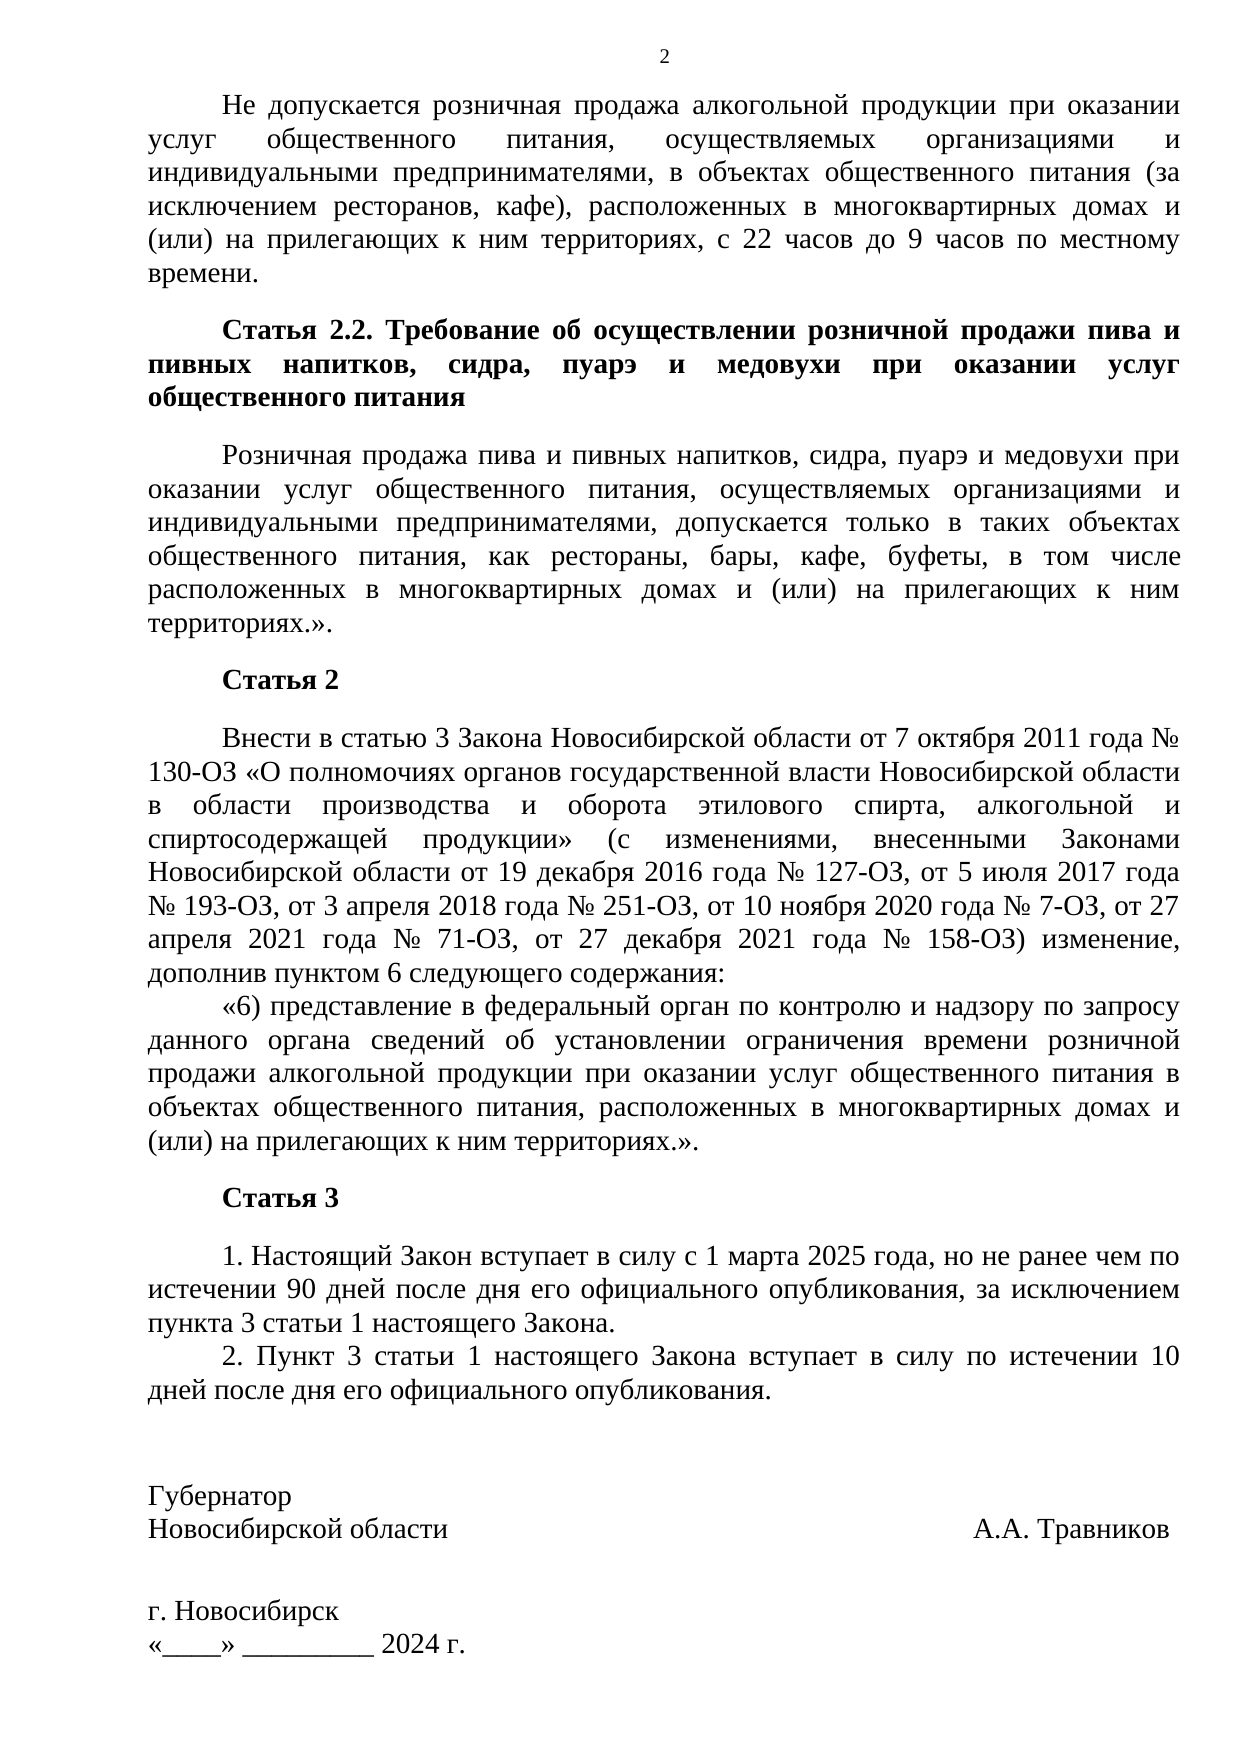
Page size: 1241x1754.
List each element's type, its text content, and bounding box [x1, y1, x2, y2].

text Статья 2 [148, 662, 1181, 696]
text Розничная продажа пива и пивных напитков, сидра, пуарэ и медовухи при оказании услуг общественного питания, осуществляемых организациями и индивидуальными предпринимателями, допускается только в таких объектах общественного питания, как рестораны, бары, кафе, буфеты, в том числе расположенных в многоквартирных домах и (или) на прилегающих к ним территориях.». [148, 437, 1181, 638]
text 1. Настоящий Закон вступает в силу с 1 марта 2025 года, но не ранее чем по истечении 90 дней после дня его официального опубликования, за исключением пункта 3 статьи 1 настоящего Закона. [148, 1238, 1181, 1338]
text Статья 3 [148, 1180, 1181, 1214]
text «____» _________ 2024 г. [148, 1626, 1181, 1660]
text «6) представление в федеральный орган по контролю и надзору по запросу данного органа сведений об установлении ограничения времени розничной продажи алкогольной продукции при оказании услуг общественного питания в объектах общественного питания, расположенных в многоквартирных домах и (или) на прилегающих к ним территориях.». [148, 988, 1181, 1156]
text г. Новосибирск [148, 1593, 1181, 1626]
text Внести в статью 3 Закона Новосибирской области от 7 октября 2011 года № 130-ОЗ «О полномочиях органов государственной власти Новосибирской области в области производства и оборота этилового спирта, алкогольной и спиртосодержащей продукции» (с изменениями, внесенными Законами Новосибирской области от 19 декабря 2016 года № 127-ОЗ, от 5 июля 2017 года № 193-ОЗ, от 3 апреля 2018 года № 251-ОЗ, от 10 ноября 2020 года № 7-ОЗ, от 27 апреля 2021 года № 71-ОЗ, от 27 декабря 2021 года № 158-ОЗ) изменение, дополнив пунктом 6 следующего содержания: [148, 720, 1181, 988]
text Не допускается розничная продажа алкогольной продукции при оказании услуг общественного питания, осуществляемых организациями и индивидуальными предпринимателями, в объектах общественного питания (за исключением ресторанов, кафе), расположенных в многоквартирных домах и (или) на прилегающих к ним территориях, с 22 часов до 9 часов по местному времени. [148, 87, 1181, 288]
text Статья 2.2. Требование об осуществлении розничной продажи пива и пивных напитков, сидра, пуарэ и медовухи при оказании услуг общественного питания [148, 312, 1181, 413]
text Новосибирской области А.А. Травников [148, 1511, 1181, 1545]
text 2. Пункт 3 статьи 1 настоящего Закона вступает в силу по истечении 10 дней после дня его официального опубликования. [148, 1338, 1181, 1406]
text Губернатор [148, 1478, 1181, 1511]
